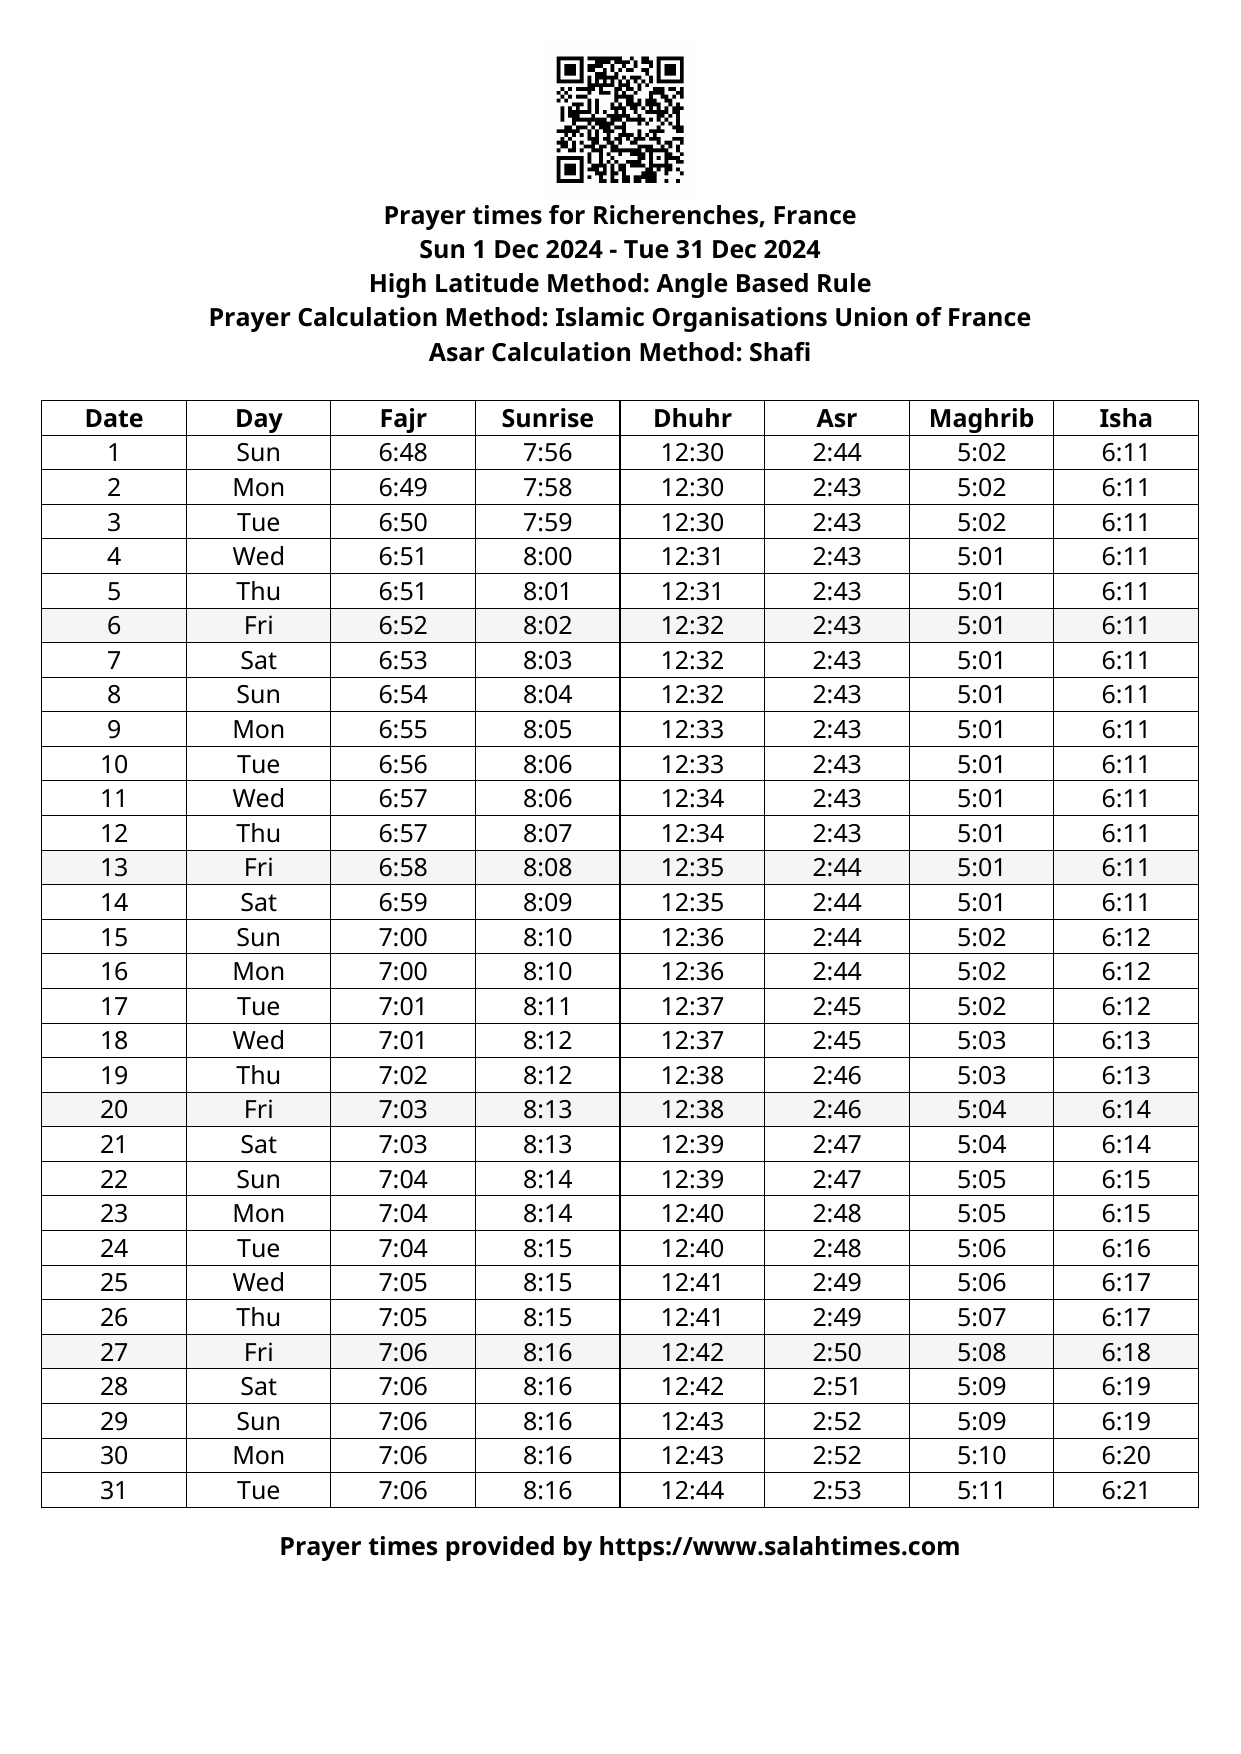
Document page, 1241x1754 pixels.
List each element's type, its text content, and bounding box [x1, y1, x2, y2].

table_cell 6:53 [331, 643, 475, 677]
table_cell 12:33 [621, 712, 764, 746]
table_cell 17 [42, 989, 186, 1022]
table_cell 2:45 [765, 1024, 909, 1057]
table_cell 8:02 [476, 609, 619, 642]
table_cell 6:12 [1054, 920, 1198, 953]
table_cell 6:11 [1054, 885, 1198, 919]
table_cell 6:56 [331, 747, 475, 780]
table_cell Sun [187, 436, 330, 469]
table_cell 5 [42, 574, 186, 607]
table_cell Tue [187, 989, 330, 1022]
table_cell 8:16 [476, 1369, 619, 1403]
table_header Maghrib [910, 401, 1053, 434]
table_cell 5:10 [910, 1439, 1053, 1472]
table_cell 16 [42, 954, 186, 988]
table_cell 30 [42, 1439, 186, 1472]
table_cell 8:06 [476, 781, 619, 815]
table_cell 11 [42, 781, 186, 815]
table_cell 12:30 [621, 470, 764, 504]
table_cell 5:05 [910, 1162, 1053, 1195]
table_cell 7:06 [331, 1369, 475, 1403]
table_cell 2:43 [765, 678, 909, 711]
table_cell 7:03 [331, 1127, 475, 1161]
table_cell 12:36 [621, 920, 764, 953]
table_cell 7:06 [331, 1473, 475, 1507]
table_header Fajr [331, 401, 475, 434]
table_cell Sun [187, 1404, 330, 1437]
table_header Isha [1054, 401, 1198, 434]
table_cell 2:47 [765, 1162, 909, 1195]
table_cell 12:34 [621, 816, 764, 849]
table_cell Thu [187, 574, 330, 607]
table_cell Fri [187, 1093, 330, 1126]
table_cell 2:43 [765, 609, 909, 642]
table_cell 6:11 [1054, 781, 1198, 815]
table_cell 8:15 [476, 1266, 619, 1299]
table_cell 8:15 [476, 1231, 619, 1264]
table_cell Mon [187, 954, 330, 988]
table_cell Wed [187, 1266, 330, 1299]
table_cell 12:30 [621, 436, 764, 469]
table_cell 5:01 [910, 643, 1053, 677]
table_header Sunrise [476, 401, 619, 434]
table_cell 2:43 [765, 574, 909, 607]
table_cell 27 [42, 1335, 186, 1368]
table_cell Tue [187, 505, 330, 538]
table_cell 7:00 [331, 954, 475, 988]
table_cell 2:52 [765, 1404, 909, 1437]
table_cell 12:31 [621, 539, 764, 573]
table_cell 8:14 [476, 1162, 619, 1195]
table_cell 5:02 [910, 954, 1053, 988]
table_cell 6:11 [1054, 609, 1198, 642]
table_cell 2:46 [765, 1093, 909, 1126]
table_cell 7:04 [331, 1196, 475, 1230]
table_cell 12:37 [621, 989, 764, 1022]
table_cell 12:30 [621, 505, 764, 538]
table_cell 18 [42, 1024, 186, 1057]
table_cell 26 [42, 1300, 186, 1334]
table_cell 12:40 [621, 1196, 764, 1230]
table_cell 6:49 [331, 470, 475, 504]
table_header Asr [765, 401, 909, 434]
table_cell 2:43 [765, 470, 909, 504]
table_cell 5:07 [910, 1300, 1053, 1334]
table_header Dhuhr [621, 401, 764, 434]
table_cell 5:09 [910, 1369, 1053, 1403]
table_cell 5:01 [910, 816, 1053, 849]
table_cell 8:16 [476, 1473, 619, 1507]
text High Latitude Method: Angle Based Rule [42, 266, 1198, 300]
table_cell 2:53 [765, 1473, 909, 1507]
table_cell 20 [42, 1093, 186, 1126]
table_cell 8:00 [476, 539, 619, 573]
table_cell 8:15 [476, 1300, 619, 1334]
table_cell 12:35 [621, 885, 764, 919]
table_cell 2:50 [765, 1335, 909, 1368]
table_cell 5:04 [910, 1093, 1053, 1126]
table_cell 6:12 [1054, 989, 1198, 1022]
table_cell Wed [187, 781, 330, 815]
table_cell 7:03 [331, 1093, 475, 1126]
table_cell Thu [187, 1058, 330, 1092]
table_cell Mon [187, 712, 330, 746]
table_cell 12:39 [621, 1127, 764, 1161]
table_cell 8:12 [476, 1058, 619, 1092]
table_cell 7:02 [331, 1058, 475, 1092]
table_header Date [42, 401, 186, 434]
table_cell 6:55 [331, 712, 475, 746]
table_cell 12:38 [621, 1093, 764, 1126]
table_cell Fri [187, 1335, 330, 1368]
table_cell 1 [42, 436, 186, 469]
table_cell 2:48 [765, 1231, 909, 1264]
table_cell Sat [187, 1127, 330, 1161]
table_cell 8 [42, 678, 186, 711]
table_cell 5:01 [910, 747, 1053, 780]
table_cell 8:06 [476, 747, 619, 780]
table_cell 7:04 [331, 1162, 475, 1195]
table_cell 2:43 [765, 747, 909, 780]
table_cell 2:44 [765, 851, 909, 884]
table_cell 7:56 [476, 436, 619, 469]
table_cell 2:43 [765, 781, 909, 815]
table_cell 5:01 [910, 851, 1053, 884]
table_cell 2:48 [765, 1196, 909, 1230]
table_cell 6:18 [1054, 1335, 1198, 1368]
table_cell 6:14 [1054, 1127, 1198, 1161]
table_cell Sun [187, 678, 330, 711]
table_cell 6:48 [331, 436, 475, 469]
table_cell 6:50 [331, 505, 475, 538]
table_cell 8:16 [476, 1335, 619, 1368]
table_cell 6:21 [1054, 1473, 1198, 1507]
table_cell 5:02 [910, 505, 1053, 538]
table_cell 12:39 [621, 1162, 764, 1195]
table_cell 29 [42, 1404, 186, 1437]
text Asar Calculation Method: Shafi [42, 334, 1198, 368]
table_cell 6:17 [1054, 1300, 1198, 1334]
table_cell 8:13 [476, 1093, 619, 1126]
table_cell 6:58 [331, 851, 475, 884]
table_cell 2:43 [765, 505, 909, 538]
table_cell 8:16 [476, 1404, 619, 1437]
table_cell 12:38 [621, 1058, 764, 1092]
table_cell 6:11 [1054, 747, 1198, 780]
table_cell 21 [42, 1127, 186, 1161]
table_cell Thu [187, 816, 330, 849]
table_cell 6:13 [1054, 1024, 1198, 1057]
table_cell 6:11 [1054, 539, 1198, 573]
table_cell 5:01 [910, 539, 1053, 573]
table_cell 12:41 [621, 1266, 764, 1299]
table_cell 7:06 [331, 1404, 475, 1437]
table_cell Sat [187, 643, 330, 677]
table_cell 14 [42, 885, 186, 919]
text Sun 1 Dec 2024 - Tue 31 Dec 2024 [42, 232, 1198, 266]
table_cell 7:05 [331, 1300, 475, 1334]
table_cell 2:49 [765, 1266, 909, 1299]
table_cell 6:14 [1054, 1093, 1198, 1126]
table_cell 6:52 [331, 609, 475, 642]
table_cell 6:16 [1054, 1231, 1198, 1264]
table_cell 8:13 [476, 1127, 619, 1161]
table_cell 6:11 [1054, 712, 1198, 746]
table_cell 8:08 [476, 851, 619, 884]
table_cell 8:05 [476, 712, 619, 746]
table_cell 12:42 [621, 1335, 764, 1368]
table_cell Mon [187, 1439, 330, 1472]
table_cell 6:54 [331, 678, 475, 711]
table_cell 6:57 [331, 816, 475, 849]
picture [542, 41, 699, 198]
table_cell 23 [42, 1196, 186, 1230]
table_cell 4 [42, 539, 186, 573]
table_header Day [187, 401, 330, 434]
table_cell 12:42 [621, 1369, 764, 1403]
table_cell Wed [187, 539, 330, 573]
table_cell 31 [42, 1473, 186, 1507]
table_cell 2:43 [765, 539, 909, 573]
table_cell 2:46 [765, 1058, 909, 1092]
table_cell 9 [42, 712, 186, 746]
table_cell 5:04 [910, 1127, 1053, 1161]
table_cell 2:43 [765, 712, 909, 746]
table_cell 12:36 [621, 954, 764, 988]
table_cell 6:11 [1054, 678, 1198, 711]
table_cell Sat [187, 885, 330, 919]
table_cell Fri [187, 851, 330, 884]
text Prayer times provided by https://www.salahtimes.com [42, 1528, 1198, 1563]
table_cell 12:33 [621, 747, 764, 780]
table_cell 13 [42, 851, 186, 884]
table_cell 8:10 [476, 920, 619, 953]
table_cell Sat [187, 1369, 330, 1403]
table_cell 5:01 [910, 678, 1053, 711]
table_cell 5:02 [910, 470, 1053, 504]
table_cell 5:09 [910, 1404, 1053, 1437]
table_cell 6:11 [1054, 816, 1198, 849]
table_cell 8:12 [476, 1024, 619, 1057]
table_cell Wed [187, 1024, 330, 1057]
table_cell 7:01 [331, 1024, 475, 1057]
text Prayer Calculation Method: Islamic Organisations Union of France [42, 300, 1198, 334]
table_cell 5:02 [910, 920, 1053, 953]
table_cell 2:49 [765, 1300, 909, 1334]
table_cell 6:11 [1054, 505, 1198, 538]
table_cell Tue [187, 747, 330, 780]
table_cell 6:11 [1054, 851, 1198, 884]
table_cell 25 [42, 1266, 186, 1299]
table_cell 7:06 [331, 1439, 475, 1472]
table_cell 6:15 [1054, 1162, 1198, 1195]
table_cell 6:12 [1054, 954, 1198, 988]
table_cell 2:44 [765, 954, 909, 988]
table_cell 5:06 [910, 1266, 1053, 1299]
table_cell Fri [187, 609, 330, 642]
table_cell 6:20 [1054, 1439, 1198, 1472]
table_cell 12 [42, 816, 186, 849]
table_cell 3 [42, 505, 186, 538]
table_cell 2:43 [765, 816, 909, 849]
table_cell 8:09 [476, 885, 619, 919]
table_cell 5:08 [910, 1335, 1053, 1368]
table_cell 10 [42, 747, 186, 780]
table_cell 12:32 [621, 678, 764, 711]
table_cell 2:45 [765, 989, 909, 1022]
table_cell Thu [187, 1300, 330, 1334]
table_cell 6:57 [331, 781, 475, 815]
table_cell 2:51 [765, 1369, 909, 1403]
table_cell 6:51 [331, 539, 475, 573]
table_cell 6:11 [1054, 470, 1198, 504]
table_cell 19 [42, 1058, 186, 1092]
text Prayer times for Richerenches, France [42, 198, 1198, 232]
table_cell 7:06 [331, 1335, 475, 1368]
table_cell 5:03 [910, 1058, 1053, 1092]
table_cell 12:41 [621, 1300, 764, 1334]
table_cell 12:32 [621, 609, 764, 642]
table_cell 12:34 [621, 781, 764, 815]
table_cell 5:01 [910, 609, 1053, 642]
table_cell 5:06 [910, 1231, 1053, 1264]
table_cell 12:43 [621, 1439, 764, 1472]
table_cell 8:07 [476, 816, 619, 849]
table_cell 7 [42, 643, 186, 677]
table_cell 2 [42, 470, 186, 504]
table_cell 5:02 [910, 436, 1053, 469]
table_cell 12:35 [621, 851, 764, 884]
table_cell 6:13 [1054, 1058, 1198, 1092]
table_cell 7:59 [476, 505, 619, 538]
table_cell 7:00 [331, 920, 475, 953]
table_cell 5:01 [910, 781, 1053, 815]
table_cell 8:16 [476, 1439, 619, 1472]
table_cell 6:11 [1054, 436, 1198, 469]
table_cell 8:04 [476, 678, 619, 711]
table_cell Mon [187, 470, 330, 504]
table_cell 2:44 [765, 436, 909, 469]
table_cell 12:37 [621, 1024, 764, 1057]
table_cell 8:11 [476, 989, 619, 1022]
table_cell 5:01 [910, 712, 1053, 746]
table_cell Sun [187, 920, 330, 953]
table_cell 8:01 [476, 574, 619, 607]
table_cell 8:10 [476, 954, 619, 988]
table_cell 28 [42, 1369, 186, 1403]
table_cell 8:03 [476, 643, 619, 677]
table_cell 5:02 [910, 989, 1053, 1022]
table_cell 2:43 [765, 643, 909, 677]
table_cell 22 [42, 1162, 186, 1195]
table_cell 12:32 [621, 643, 764, 677]
table_cell 5:01 [910, 885, 1053, 919]
table_cell 24 [42, 1231, 186, 1264]
table_cell 7:01 [331, 989, 475, 1022]
table_cell 8:14 [476, 1196, 619, 1230]
table_cell 12:43 [621, 1404, 764, 1437]
table_cell Sun [187, 1162, 330, 1195]
table_cell 6:11 [1054, 643, 1198, 677]
table_cell 7:05 [331, 1266, 475, 1299]
table_cell 6:15 [1054, 1196, 1198, 1230]
table_cell 6 [42, 609, 186, 642]
table_cell 12:40 [621, 1231, 764, 1264]
table_cell Tue [187, 1231, 330, 1264]
table_cell 7:58 [476, 470, 619, 504]
table_cell 5:05 [910, 1196, 1053, 1230]
table_cell Mon [187, 1196, 330, 1230]
table_cell 12:44 [621, 1473, 764, 1507]
table_cell 6:11 [1054, 574, 1198, 607]
table_cell 12:31 [621, 574, 764, 607]
table_cell 5:11 [910, 1473, 1053, 1507]
table_cell 2:52 [765, 1439, 909, 1472]
table_cell 5:03 [910, 1024, 1053, 1057]
table_cell 15 [42, 920, 186, 953]
table_cell 7:04 [331, 1231, 475, 1264]
table_cell 6:19 [1054, 1369, 1198, 1403]
table_cell 2:47 [765, 1127, 909, 1161]
table_cell Tue [187, 1473, 330, 1507]
table_cell 2:44 [765, 885, 909, 919]
table_cell 2:44 [765, 920, 909, 953]
table_cell 6:51 [331, 574, 475, 607]
table_cell 6:19 [1054, 1404, 1198, 1437]
table_cell 6:17 [1054, 1266, 1198, 1299]
table_cell 5:01 [910, 574, 1053, 607]
table_cell 6:59 [331, 885, 475, 919]
